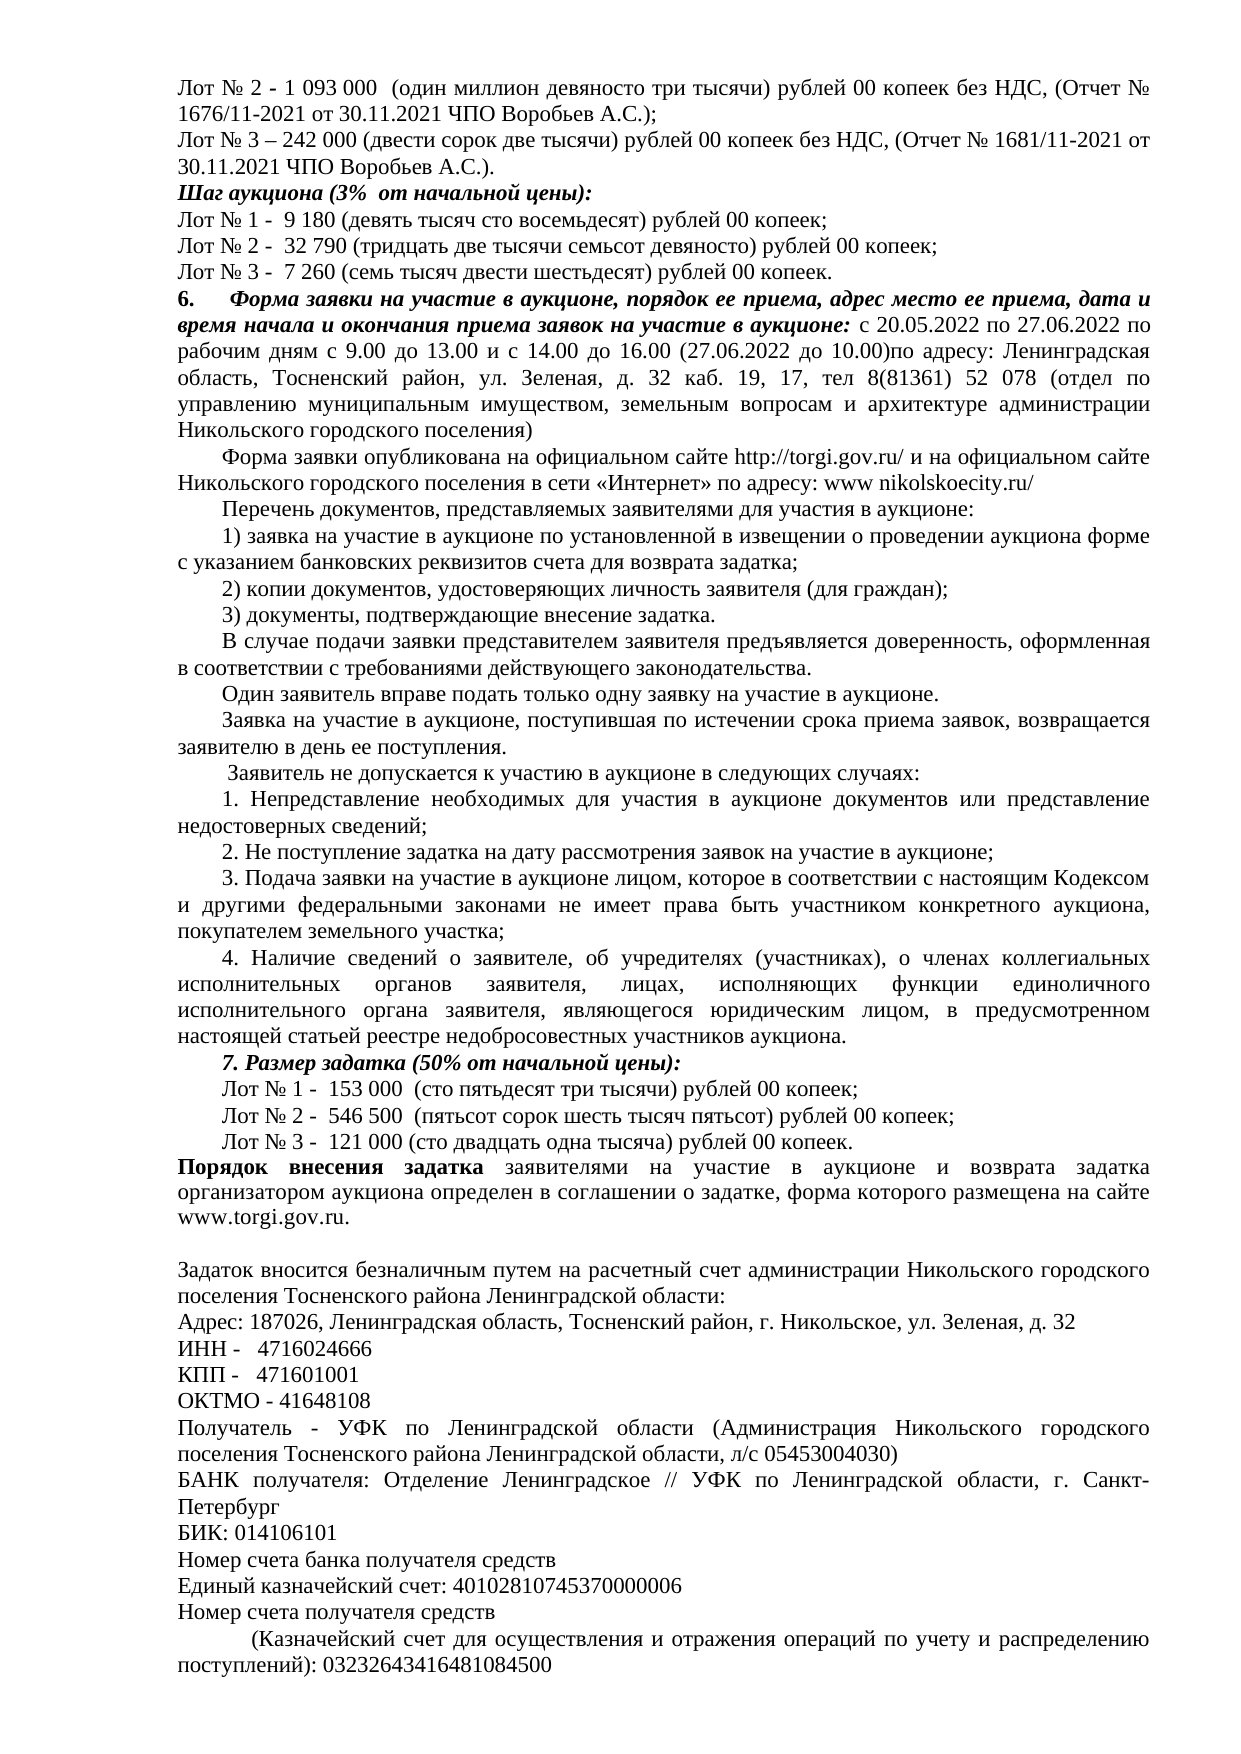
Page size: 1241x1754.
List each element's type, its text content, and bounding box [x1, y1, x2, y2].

text 1) заявка на участие в аукционе по установленной в извещении о проведении аукциона форме с указанием банковских реквизитов счета для возврата задатка; [177, 522, 1152, 574]
text Лот № 2 - 1 093 000 (один миллион девяносто три тысячи) рублей 00 копеек без НДС, (Отчет № 1676/11-2021 от 30.11.2021 ЧПО Воробьев А.С.); [177, 74, 1152, 127]
text Лот № 2 - 546 500 (пятьсот сорок шесть тысяч пятьсот) рублей 00 копеек; [177, 1102, 1152, 1128]
text 2. Не поступление задатка на дату рассмотрения заявок на участие в аукционе; [177, 838, 1152, 864]
text Лот № 3 - 121 000 (сто двадцать одна тысяча) рублей 00 копеек. [177, 1128, 1152, 1154]
text Лот № 1 - 9 180 (девять тысяч сто восемьдесят) рублей 00 копеек; [177, 206, 1152, 232]
text Лот № 3 – 242 000 (двести сорок две тысячи) рублей 00 копеек без НДС, (Отчет № 1681/11-2021 от 30.11.2021 ЧПО Воробьев А.С.). [177, 127, 1152, 179]
text (Казначейский счет для осуществления и отражения операций по учету и распределению поступлений): 03232643416481084500 [177, 1625, 1152, 1677]
text Заявка на участие в аукционе, поступившая по истечении срока приема заявок, возвращается заявителю в день ее поступления. [177, 706, 1152, 759]
text Единый казначейский счет: 40102810745370000006 [177, 1572, 1152, 1598]
text Форма заявки опубликована на официальном сайте http://torgi.gov.ru/ и на официальном сайте Никольского городского поселения в сети «Интернет» по адресу: www nikolskoecity.ru/ [177, 443, 1152, 496]
text Порядок внесения задатка заявителями на участие в аукционе и возврата задатка организатором аукциона определен в соглашении о задатке, форма которого размещена на сайте www.torgi.gov.ru. [177, 1154, 1152, 1229]
text ОКТМО - 41648108 [177, 1387, 1152, 1414]
text ИНН - 4716024666 [177, 1335, 1152, 1361]
text Шаг аукциона (3% от начальной цены): [177, 179, 1152, 206]
text 3. Подача заявки на участие в аукционе лицом, которое в соответствии с настоящим Кодексом и другими федеральными законами не имеет права быть участником конкретного аукциона, покупателем земельного участка; [177, 864, 1152, 943]
text Адрес: 187026, Ленинградская область, Тосненский район, г. Никольское, ул. Зеленая, д. 32 [177, 1308, 1152, 1335]
text 7. Размер задатка (50% от начальной цены): [177, 1049, 1152, 1075]
text Перечень документов, представляемых заявителями для участия в аукционе: [177, 496, 1152, 522]
text 2) копии документов, удостоверяющих личность заявителя (для граждан); [177, 574, 1152, 601]
text Получатель - УФК по Ленинградской области (Администрация Никольского городского поселения Тосненского района Ленинградской области, л/с 05453004030) [177, 1414, 1152, 1467]
text Номер счета банка получателя средств [177, 1546, 1152, 1572]
text 3) документы, подтверждающие внесение задатка. [177, 601, 1152, 627]
list Форма заявки на участие в аукционе, порядок ее приема, адрес место ее приема, дата и время начала и окончания приема заявок на участие в аукционе: с 20.05.2022 по 27.06.2022 по рабочим дням с 9.00 до 13.00 и с 14.00 до 16.00 (27.06.2022 до 10.00)по адресу: Ленинградская область, Тосненский район, ул. Зеленая, д. 32 каб. 19, 17, тел 8(81361) 52 078 (отдел по управлению муниципальным имуществом, земельным вопросам и архитектуре администрации Никольского городского поселения) [177, 285, 1152, 443]
text Лот № 2 - 32 790 (тридцать две тысячи семьсот девяносто) рублей 00 копеек; [177, 232, 1152, 258]
text Номер счета получателя средств [177, 1598, 1152, 1625]
text БАНК получателя: Отделение Ленинградское // УФК по Ленинградской области, г. Санкт-Петербург [177, 1467, 1152, 1519]
text Лот № 3 - 7 260 (семь тысяч двести шестьдесят) рублей 00 копеек. [177, 258, 1152, 285]
text 4. Наличие сведений о заявителе, об учредителях (участниках), о членах коллегиальных исполнительных органов заявителя, лицах, исполняющих функции единоличного исполнительного органа заявителя, являющегося юридическим лицом, в предусмотренном настоящей статьей реестре недобросовестных участников аукциона. [177, 943, 1152, 1049]
text КПП - 471601001 [177, 1361, 1152, 1387]
text Один заявитель вправе подать только одну заявку на участие в аукционе. [177, 680, 1152, 706]
text 1. Непредставление необходимых для участия в аукционе документов или представление недостоверных сведений; [177, 785, 1152, 838]
text Лот № 1 - 153 000 (сто пятьдесят три тысячи) рублей 00 копеек; [177, 1075, 1152, 1102]
text В случае подачи заявки представителем заявителя предъявляется доверенность, оформленная в соответствии с требованиями действующего законодательства. [177, 627, 1152, 680]
text Заявитель не допускается к участию в аукционе в следующих случаях: [177, 759, 1152, 785]
text Задаток вносится безналичным путем на расчетный счет администрации Никольского городского поселения Тосненского района Ленинградской области: [177, 1256, 1152, 1308]
text БИК: 014106101 [177, 1519, 1152, 1546]
